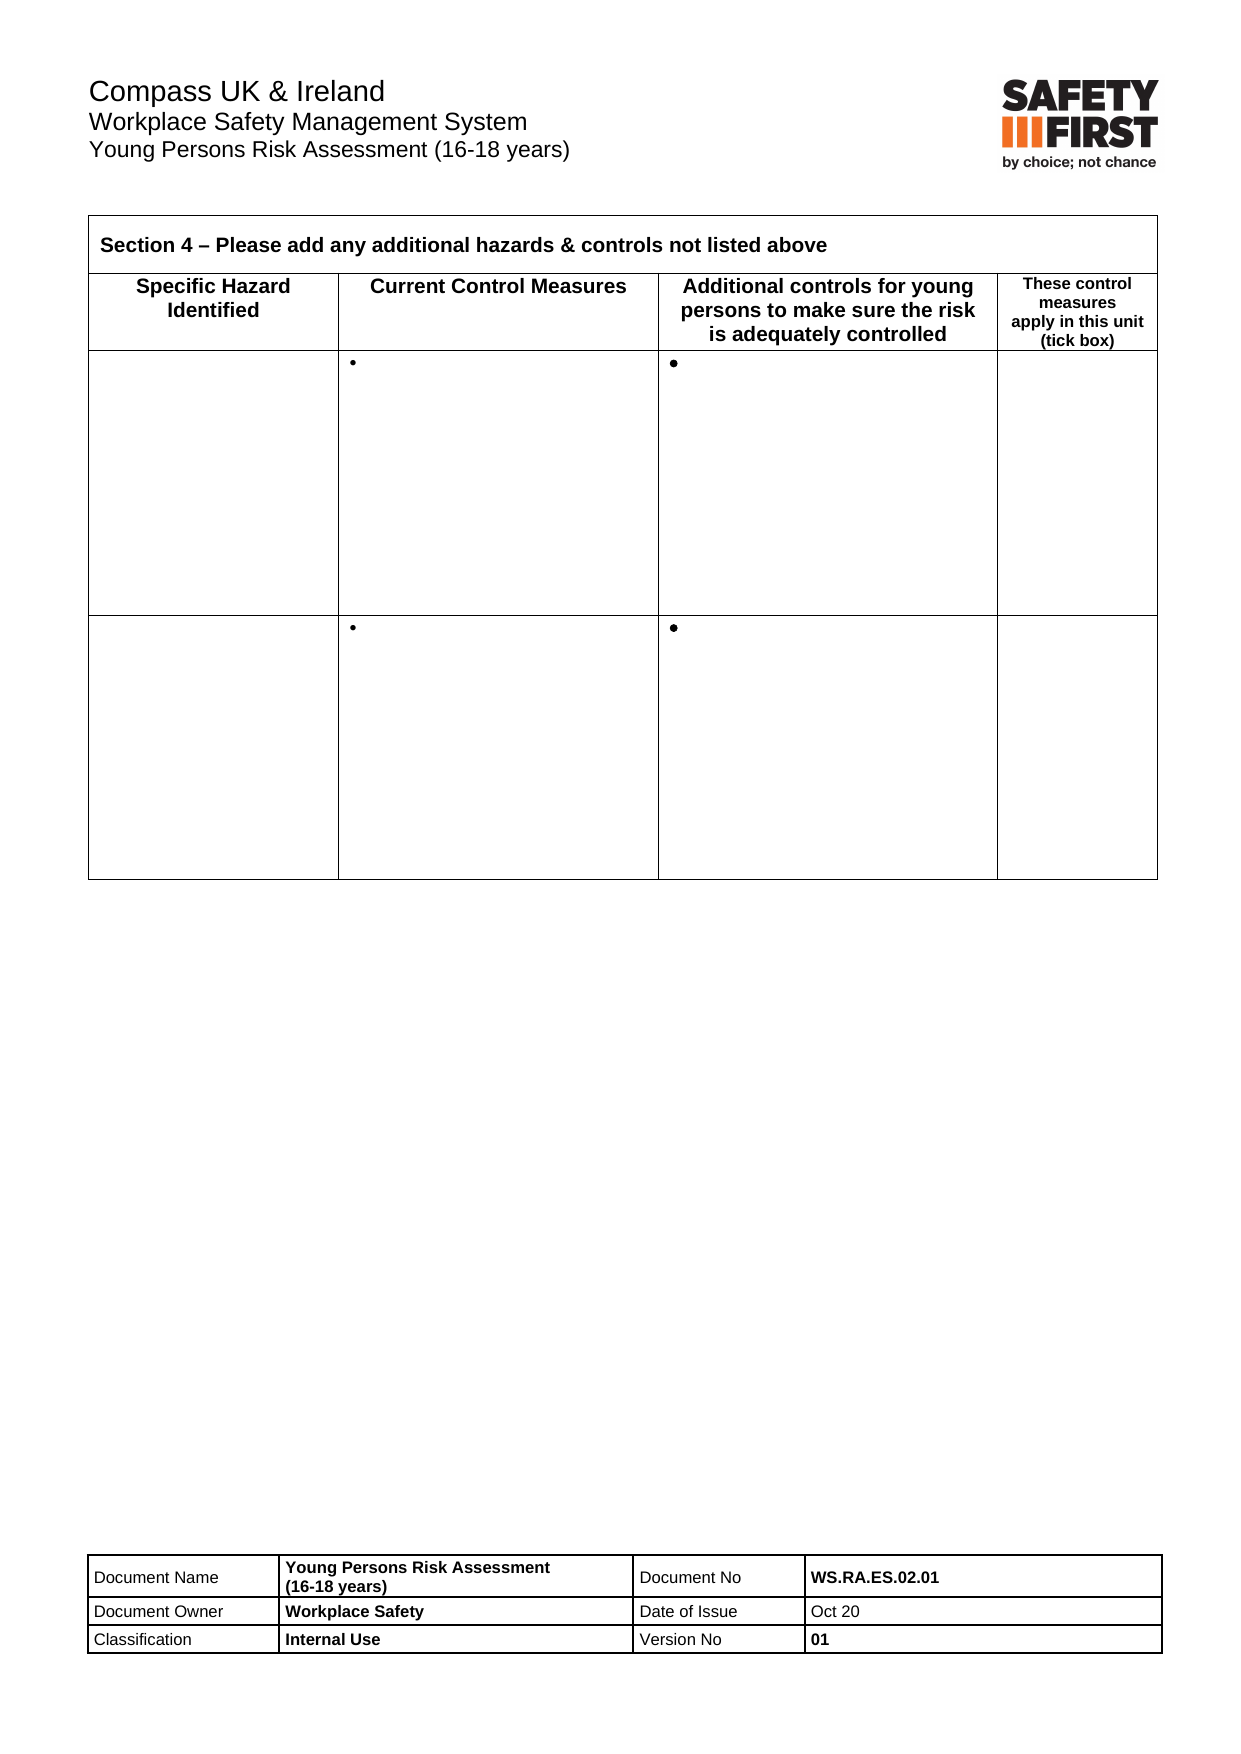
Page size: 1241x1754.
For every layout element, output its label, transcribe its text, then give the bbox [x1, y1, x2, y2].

table_cell Current Control Measures [339, 274, 658, 350]
table_cell [89, 351, 338, 615]
table_cell [339, 351, 658, 615]
table_cell [998, 351, 1157, 615]
table_cell [339, 616, 658, 879]
table_cell Additional controls for young persons to make sure the risk is adequately controlled [659, 274, 997, 350]
table_cell [659, 616, 997, 879]
table_cell [998, 616, 1157, 879]
table_cell [89, 616, 338, 879]
table_cell These control measures apply in this unit (tick box) [998, 274, 1157, 350]
table_cell [659, 351, 997, 615]
table_header Section 4 – Please add any additional hazards & controls not listed above [89, 216, 1157, 272]
table_cell Specific Hazard Identified [89, 274, 338, 350]
picture [997, 74, 1165, 173]
